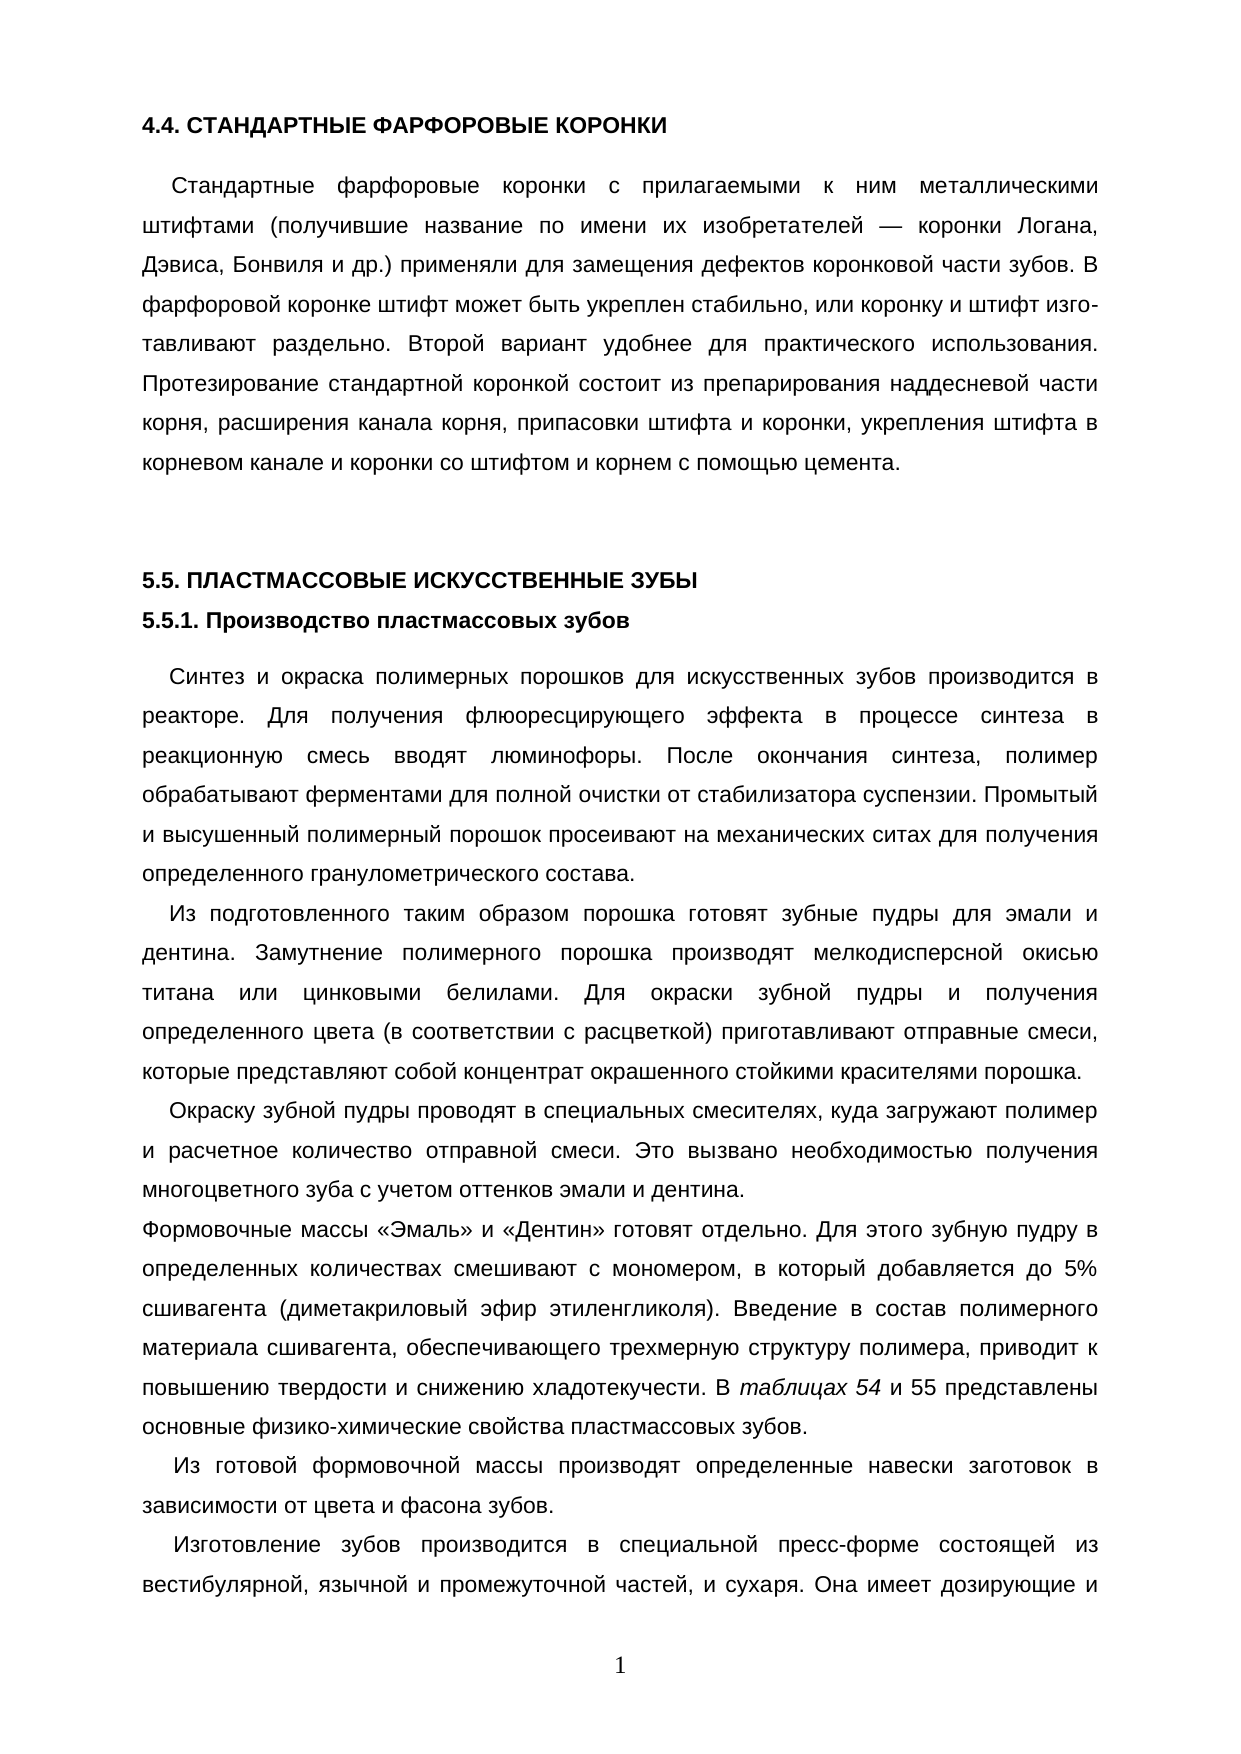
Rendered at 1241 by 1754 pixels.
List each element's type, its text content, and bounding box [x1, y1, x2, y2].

text Из подготовленного таким образом порошка готовят зубные пудры для эмали и дентина. Замутнение полимерного порошка производят мелкодисперсной окисью титана или цинковыми белилами. Для окраски зубной пудры и получения определенного цвета (в соответствии с расцветкой) приготавливают отправные смеси, которые представляют собой концентрат окрашенного стойкими красителями порошка. [142, 900, 1098, 1084]
text Стандартные фарфоровые коронки с прилагаемыми к ним металлическими штифтами (получившие название по имени их изобретателей — коронки Логана, Дэвиса, Бонвиля и др.) применяли для замещения дефектов коронковой части зубов. В фарфоровой коронке штифт может быть укреплен стабильно, или коронку и штифт изготавливают раздельно. Второй вариант удобнее для практического использования. Протезирование стандартной коронкой состоит из препарирования наддесневой части корня, расширения канала корня, припасовки штифта и коронки, укрепления штифта в корневом канале и коронки со штифтом и корнем с помощью цемента. [142, 172, 1098, 475]
text Из готовой формовочной массы производят определенные навески заготовок в зависимости от цвета и фасона зубов. [142, 1452, 1098, 1518]
text Окраску зубной пудры проводят в специальных смесителях, куда загружают полимер и расчетное количество отправной смеси. Это вызвано необходимостью получения многоцветного зуба с учетом оттенков эмали и дентина. [142, 1097, 1098, 1202]
text 4.4. СТАНДАРТНЫЕ ФАРФОРОВЫЕ КОРОНКИ [142, 112, 1098, 138]
text Синтез и окраска полимерных порошков для искусственных зубов производится в реакторе. Для получения флюоресцирующего эффекта в процессе синтеза в реакционную смесь вводят люминофоры. После окончания синтеза, полимер обрабатывают ферментами для полной очистки от стабилизатора суспензии. Промытый и высушенный полимерный порошок просеивают на механических ситах для получения определенного гранулометрического состава. [142, 663, 1098, 887]
text 5.5. ПЛАСТМАССОВЫЕ ИСКУССТВЕННЫЕ ЗУБЫ [142, 567, 1098, 594]
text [142, 1531, 1098, 1597]
text 5.5.1. Производство пластмассовых зубов [142, 607, 1098, 633]
text Формовочные массы «Эмаль» и «Дентин» готовят отдельно. Для этого зубную пудру в определенных количествах смешивают с мономером, в который добавляется до 5% сшивагента (диметакриловый эфир этиленгликоля). Введение в состав полимерного материала сшивагента, обеспечивающего трехмерную структуру полимера, приводит к повышению твердости и снижению хладотекучести. В таблицах 54 и 55 представлены основные физико-химические свойства пластмассовых зубов. [142, 1216, 1098, 1439]
